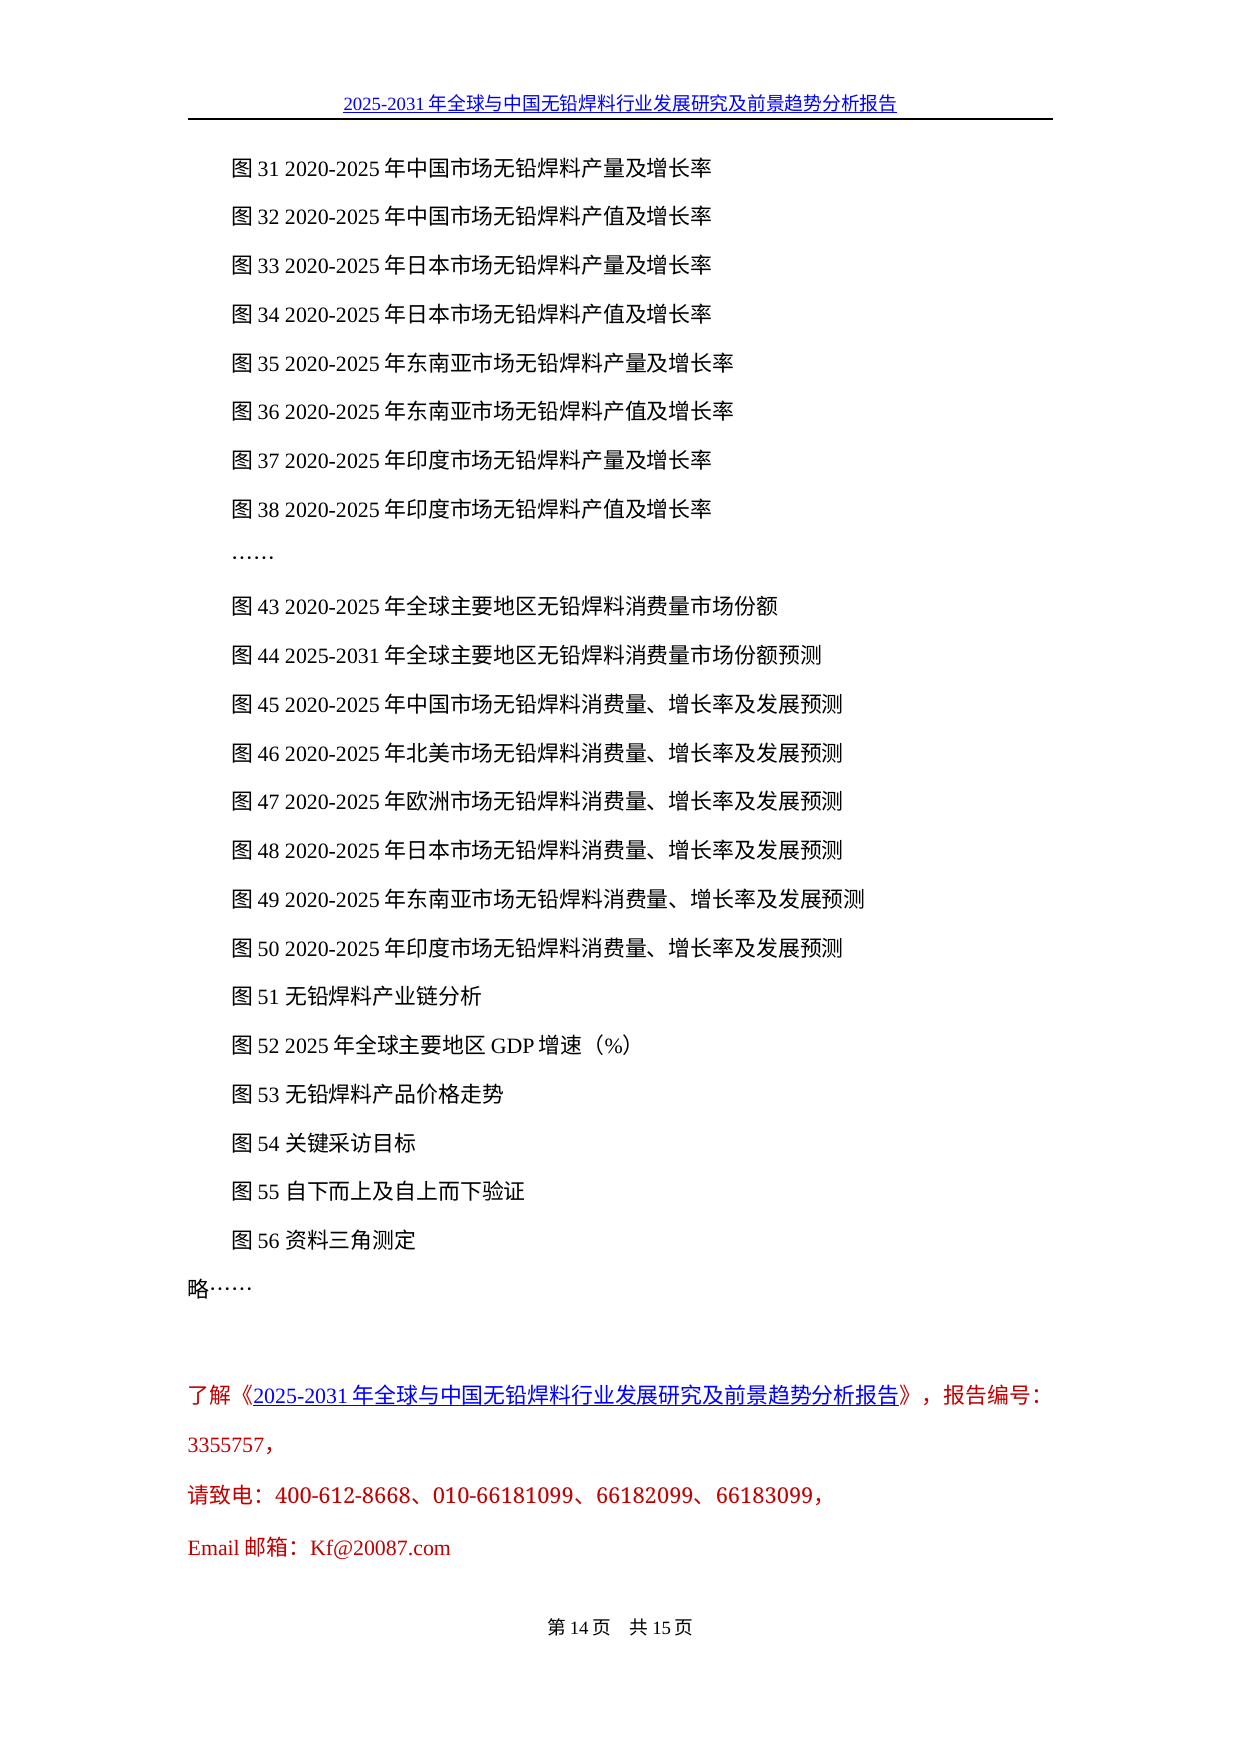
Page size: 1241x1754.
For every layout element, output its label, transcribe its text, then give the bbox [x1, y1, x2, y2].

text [187, 150, 1053, 1304]
text Email邮箱：Kf@20087.com [187, 1530, 1053, 1562]
text 请致电：400-612-8668、010-66181099、66182099、66183099， [187, 1478, 1053, 1511]
text 了解《2025-2031年全球与中国无铅焊料行业发展研究及前景趋势分析报告》，报告编号：3355757， [187, 1378, 1053, 1459]
